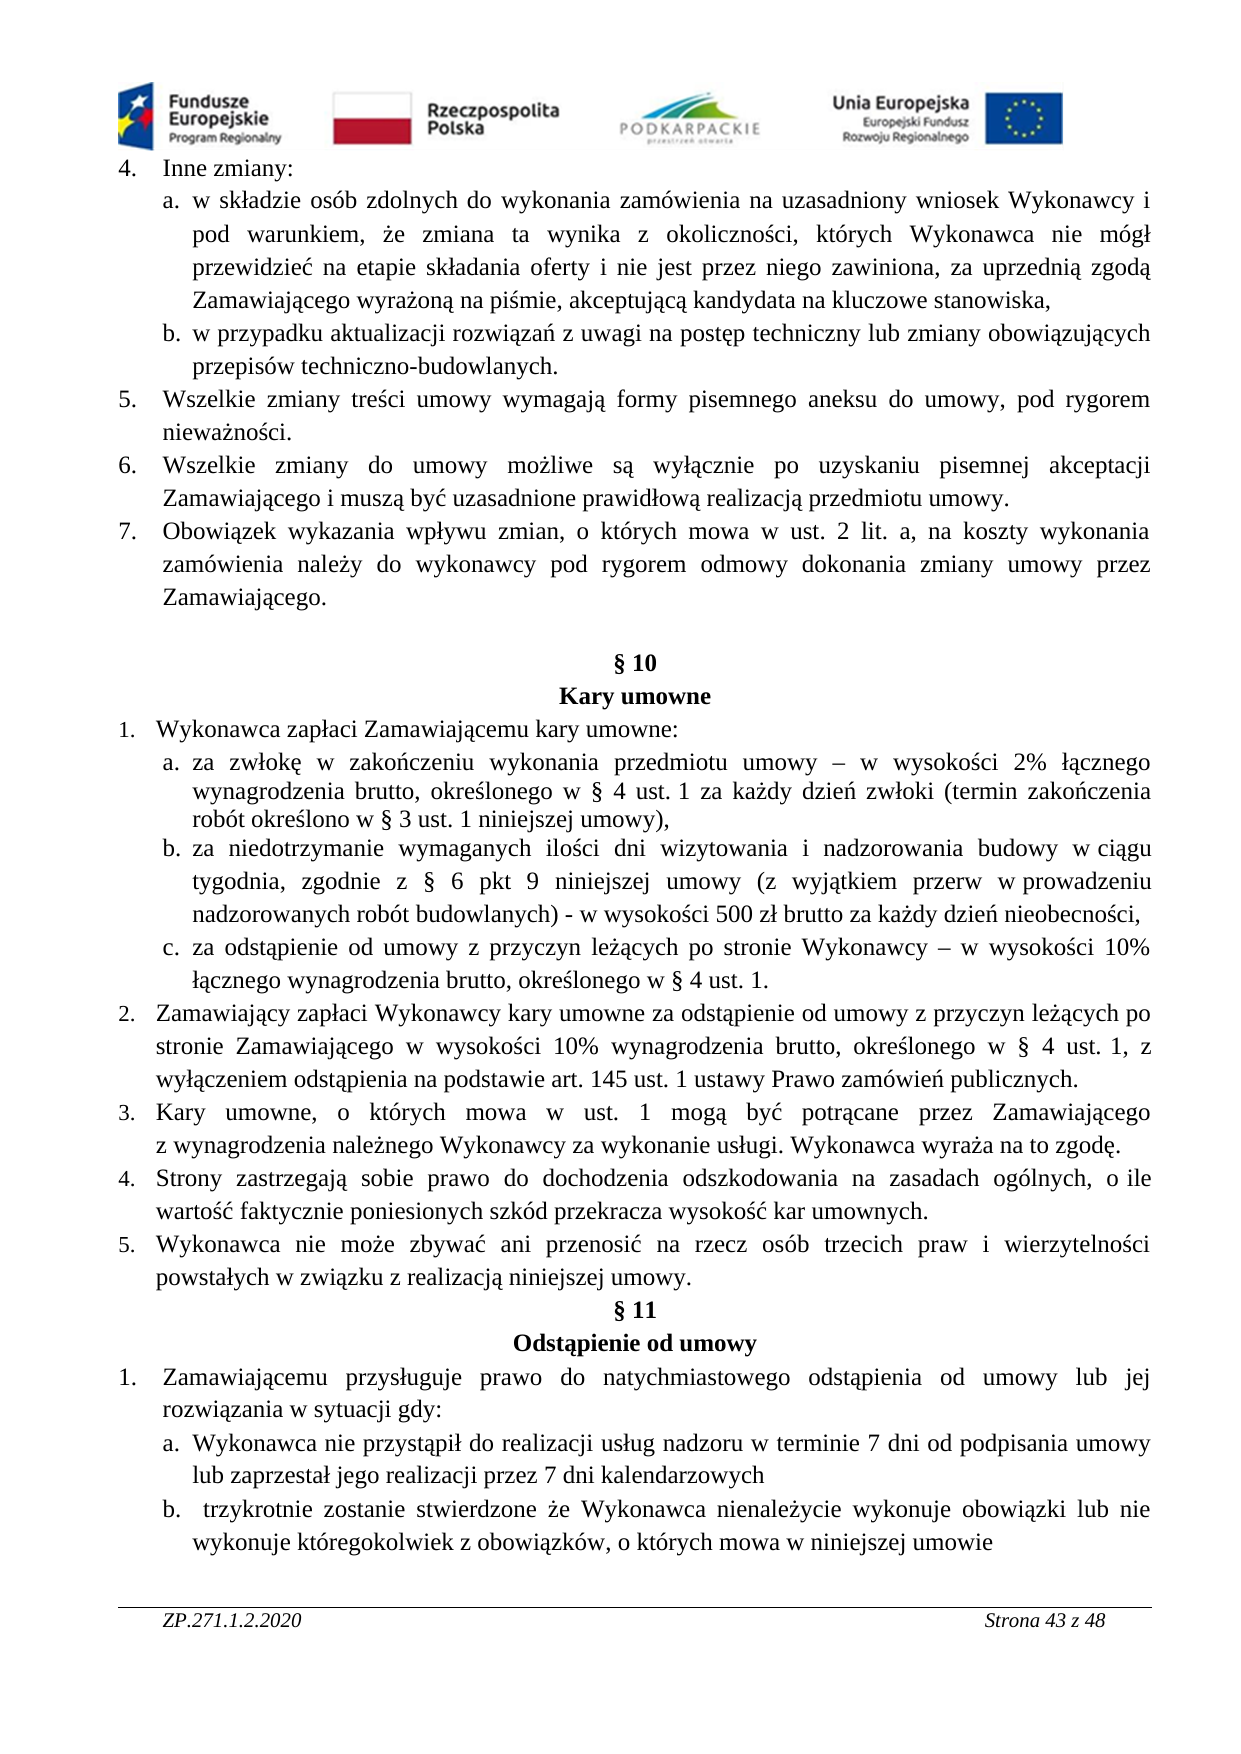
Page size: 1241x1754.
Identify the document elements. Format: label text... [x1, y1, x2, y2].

list Zamawiający zapłaci Wykonawcy kary umowne za odstąpienie od umowy z przyczyn leżących po stronie Zamawiającego w wysokości 10% wynagrodzenia brutto, określonego w § 4 ust. 1, z wyłączeniem odstąpienia na podstawie art. 145 ust. 1 ustawy Prawo zamówień publicznych. [118, 998, 1152, 1093]
list trzykrotnie zostanie stwierdzone że Wykonawca nienależycie wykonuje obowiązki lub nie wykonuje któregokolwiek z obowiązków, o których mowa w niniejszej umowie [162, 1494, 1152, 1555]
list Inne zmiany: [118, 153, 1152, 181]
list Strony zastrzegają sobie prawo do dochodzenia odszkodowania na zasadach ogólnych, o ile wartość faktycznie poniesionych szkód przekracza wysokość kar umownych. [118, 1163, 1152, 1225]
text § 10 [118, 648, 1152, 677]
list za zwłokę w zakończeniu wykonania przedmiotu umowy – w wysokości 2% łącznego wynagrodzenia brutto, określonego w § 4 ust. 1 za każdy dzień zwłoki (termin zakończenia robót określono w § 3 ust. 1 niniejszej umowy), [162, 747, 1152, 833]
list Zamawiającemu przysługuje prawo do natychmiastowego odstąpienia od umowy lub jej rozwiązania w sytuacji gdy: [118, 1362, 1152, 1423]
list za odstąpienie od umowy z przyczyn leżących po stronie Wykonawcy – w wysokości 10% łącznego wynagrodzenia brutto, określonego w § 4 ust. 1. [162, 932, 1152, 994]
text Kary umowne [118, 681, 1152, 710]
list Kary umowne, o których mowa w ust. 1 mogą być potrącane przez Zamawiającego z wynagrodzenia należnego Wykonawcy za wykonanie usługi. Wykonawca wyraża na to zgodę. [118, 1097, 1152, 1159]
list Wszelkie zmiany treści umowy wymagają formy pisemnego aneksu do umowy, pod rygorem nieważności. [118, 384, 1152, 446]
list Wykonawca nie przystąpił do realizacji usług nadzoru w terminie 7 dni od podpisania umowy lub zaprzestał jego realizacji przez 7 dni kalendarzowych [162, 1428, 1152, 1489]
text Odstąpienie od umowy [118, 1328, 1152, 1357]
text § 11 [118, 1296, 1152, 1324]
list w przypadku aktualizacji rozwiązań z uwagi na postęp techniczny lub zmiany obowiązujących przepisów techniczno-budowlanych. [162, 318, 1152, 379]
picture [118, 82, 1064, 153]
list Wykonawca zapłaci Zamawiającemu kary umowne: [118, 714, 1152, 743]
list Obowiązek wykazania wpływu zmian, o których mowa w ust. 2 lit. a, na koszty wykonania zamówienia należy do wykonawcy pod rygorem odmowy dokonania zmiany umowy przez Zamawiającego. [118, 516, 1152, 611]
list w składzie osób zdolnych do wykonania zamówienia na uzasadniony wniosek Wykonawcy i pod warunkiem, że zmiana ta wynika z okoliczności, których Wykonawca nie mógł przewidzieć na etapie składania oferty i nie jest przez niego zawiniona, za uprzednią zgodą Zamawiającego wyrażoną na piśmie, akceptującą kandydata na kluczowe stanowiska, [162, 186, 1152, 313]
list Wszelkie zmiany do umowy możliwe są wyłącznie po uzyskaniu pisemnej akceptacji Zamawiającego i muszą być uzasadnione prawidłową realizacją przedmiotu umowy. [118, 450, 1152, 512]
list za niedotrzymanie wymaganych ilości dni wizytowania i nadzorowania budowy w ciągu tygodnia, zgodnie z § 6 pkt 9 niniejszej umowy (z wyjątkiem przerw w prowadzeniu nadzorowanych robót budowlanych) - w wysokości 500 zł brutto za każdy dzień nieobecności, [162, 833, 1152, 928]
list Wykonawca nie może zbywać ani przenosić na rzecz osób trzecich praw i wierzytelności powstałych w związku z realizacją niniejszej umowy. [118, 1229, 1152, 1291]
